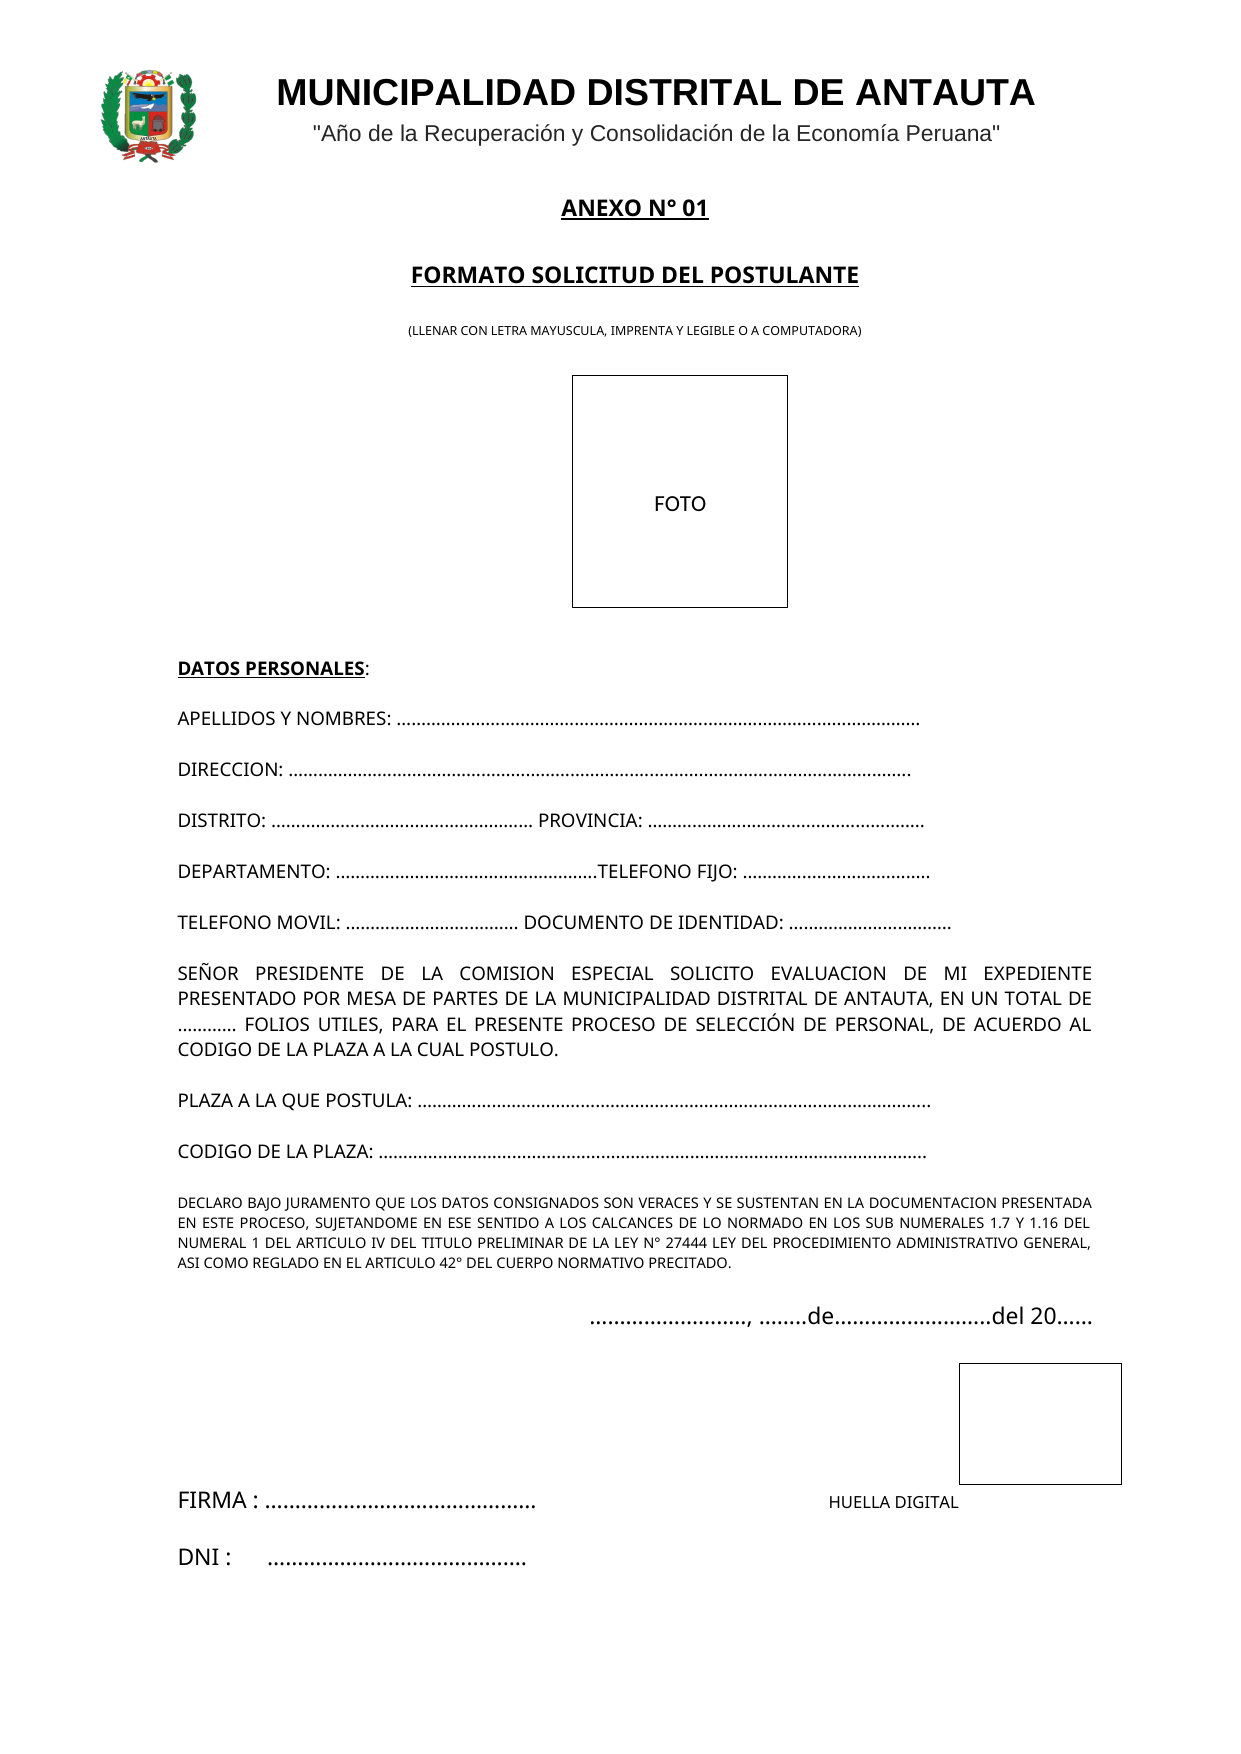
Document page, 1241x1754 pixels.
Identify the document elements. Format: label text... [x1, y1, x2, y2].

text ANEXO N° 01 [177, 192, 1093, 223]
text APELLIDOS Y NOMBRES: ……………………………………………..………..…………………………………… [177, 705, 1093, 730]
text DNI : ……………………………………. [177, 1541, 1093, 1572]
text …………………….., ……..de……………………..del 20…… [177, 1300, 1093, 1332]
text DECLARO BAJO JURAMENTO QUE LOS DATOS CONSIGNADOS SON VERACES Y SE SUSTENTAN EN LA DOCUMENTACION PRESENTADA EN ESTE PROCESO, SUJETANDOME EN ESE SENTIDO A LOS CALCANCES DE LO NORMADO EN LOS SUB NUMERALES 1.7 Y 1.16 DEL NUMERAL 1 DEL ARTICULO IV DEL TITULO PRELIMINAR DE LA LEY N° 27444 LEY DEL PROCEDIMIENTO ADMINISTRATIVO GENERAL, ASI COMO REGLADO EN EL ARTICULO 42° DEL CUERPO NORMATIVO PRECITADO. [177, 1193, 1093, 1272]
text (LLENAR CON LETRA MAYUSCULA, IMPRENTA Y LEGIBLE O A COMPUTADORA) [177, 322, 1093, 339]
text CODIGO DE LA PLAZA: …………………………………………………………………….………………………….. [177, 1139, 1093, 1164]
text FIRMA : ……………………………………… HUELLA DIGITAL [177, 1484, 1093, 1516]
text TELEFONO MOVIL: …………………….………. DOCUMENTO DE IDENTIDAD: …………….…….………. [177, 909, 1093, 934]
picture [89, 60, 204, 174]
text DIRECCION: ………………………………………………………………..……….…….…………………………….. [177, 756, 1093, 781]
text DEPARTAMENTO: ……………………………………….…….TELEFONO FIJO: …………..…………….…….. [177, 858, 1093, 883]
text PLAZA A LA QUE POSTULA: ………………………………………………………………………………………….. [177, 1088, 1093, 1113]
text DISTRITO: ………………………..…………………… PROVINCIA: ……….…………………..………...……….. [177, 807, 1093, 832]
text DATOS PERSONALES: [177, 655, 1093, 680]
table_header [960, 1364, 1121, 1483]
text SEÑOR PRESIDENTE DE LA COMISION ESPECIAL SOLICITO EVALUACION DE MI EXPEDIENTE PRESENTADO POR MESA DE PARTES DE LA MUNICIPALIDAD DISTRITAL DE ANTAUTA, EN UN TOTAL DE ………… FOLIOS UTILES, PARA EL PRESENTE PROCESO DE SELECCIÓN DE PERSONAL, DE ACUERDO AL CODIGO DE LA PLAZA A LA CUAL POSTULO. [177, 960, 1093, 1062]
text FORMATO SOLICITUD DEL POSTULANTE [177, 259, 1093, 290]
